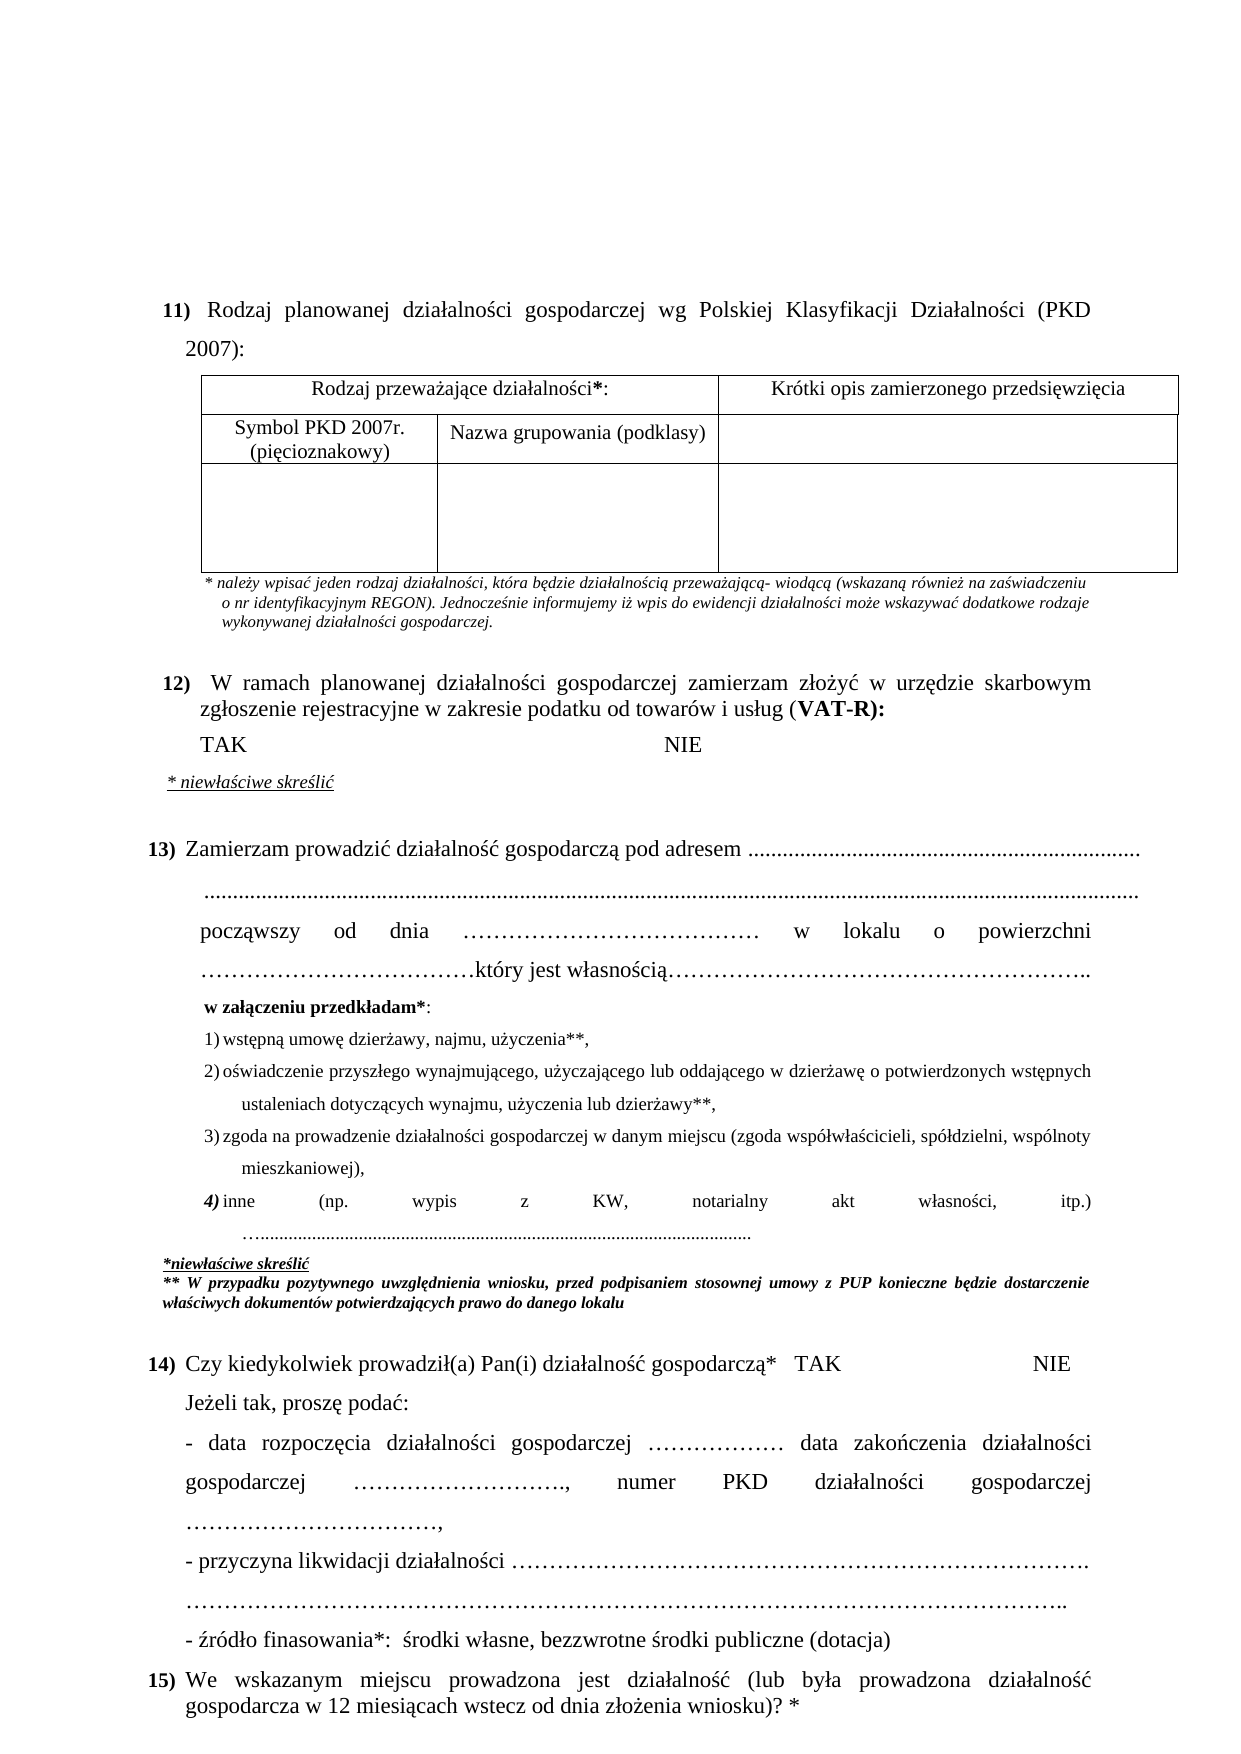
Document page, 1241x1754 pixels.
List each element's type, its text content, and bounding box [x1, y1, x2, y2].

list Zamierzam prowadzić działalność gospodarczą pod adresem [148, 836, 1092, 862]
table_header Krótki opis zamierzonego przedsięwzięcia [719, 376, 1178, 414]
list zgoda na prowadzenie działalności gospodarczej w danym miejscu (zgoda współwłaścicieli, spółdzielni, wspólnoty mieszkaniowej), [204, 1125, 1092, 1179]
table_cell Symbol PKD 2007r. (pięcioznakowy) [202, 415, 437, 463]
text - źródło finasowania*: środki własne, bezzwrotne środki publiczne (dotacja) [185, 1626, 1092, 1653]
text * należy wpisać jeden rodzaj działalności, która będzie działalnością przeważającą- wiodącą (wskazaną również na zaświadczeniu o nr identyfikacyjnym REGON). Jednocześnie informujemy iż wpis do ewidencji działalności może wskazywać dodatkowe rodzaje wykonywanej działalności gospodarczej. [204, 573, 1092, 631]
text Jeżeli tak, proszę podać: [185, 1389, 1092, 1416]
text w załączeniu przedkładam*: [204, 996, 1092, 1017]
table_cell [719, 415, 1177, 463]
text *niewłaściwe skreślić [162, 1254, 1092, 1273]
text * niewłaściwe skreślić [166, 771, 1092, 792]
text ** W przypadku pozytywnego uwzględnienia wniosku, przed podpisaniem stosownej umowy z PUP konieczne będzie dostarczenie właściwych dokumentów potwierdzających prawo do danego lokalu [162, 1273, 1092, 1312]
list wstępną umowę dzierżawy, najmu, użyczenia**, [204, 1028, 1092, 1050]
table_cell [719, 464, 1177, 572]
text począwszy od dnia ………………………………… w lokalu o powierzchni ………………………………który jest własnością……………………………………………….. [200, 917, 1092, 983]
list inne (np. wypis z KW, notarialny akt własności, itp.) …......................................................................................................... [204, 1189, 1092, 1243]
text TAK NIE [148, 731, 1092, 758]
text - przyczyna likwidacji działalności …………………………………………………………………. [185, 1547, 1092, 1574]
table_cell Nazwa grupowania (podklasy) [438, 415, 718, 463]
table_cell [202, 464, 437, 572]
list W ramach planowanej działalności gospodarczej zamierzam złożyć w urzędzie skarbowym zgłoszenie rejestracyjne w zakresie podatku od towarów i usług (VAT-R): [162, 669, 1092, 722]
text - data rozpoczęcia działalności gospodarczej ……………… data zakończenia działalności gospodarczej ………………………., numer PKD działalności gospodarczej ……………………………, [185, 1429, 1092, 1534]
text …………………………………………………………………………………………………….. [185, 1587, 1092, 1613]
table_cell [438, 464, 718, 572]
list Rodzaj planowanej działalności gospodarczej wg Polskiej Klasyfikacji Działalności (PKD 2007): [162, 296, 1092, 361]
list Czy kiedykolwiek prowadził(a) Pan(i) działalność gospodarczą* TAK NIE [148, 1350, 1092, 1376]
list oświadczenie przyszłego wynajmującego, użyczającego lub oddającego w dzierżawę o potwierdzonych wstępnych ustaleniach dotyczących wynajmu, użyczenia lub dzierżawy**, [204, 1060, 1092, 1114]
list We wskazanym miejscu prowadzona jest działalność (lub była prowadzona działalność gospodarcza w 12 miesiącach wstecz od dnia złożenia wniosku)? * [148, 1666, 1092, 1718]
table_header Rodzaj przeważające działalności*: [202, 376, 718, 414]
